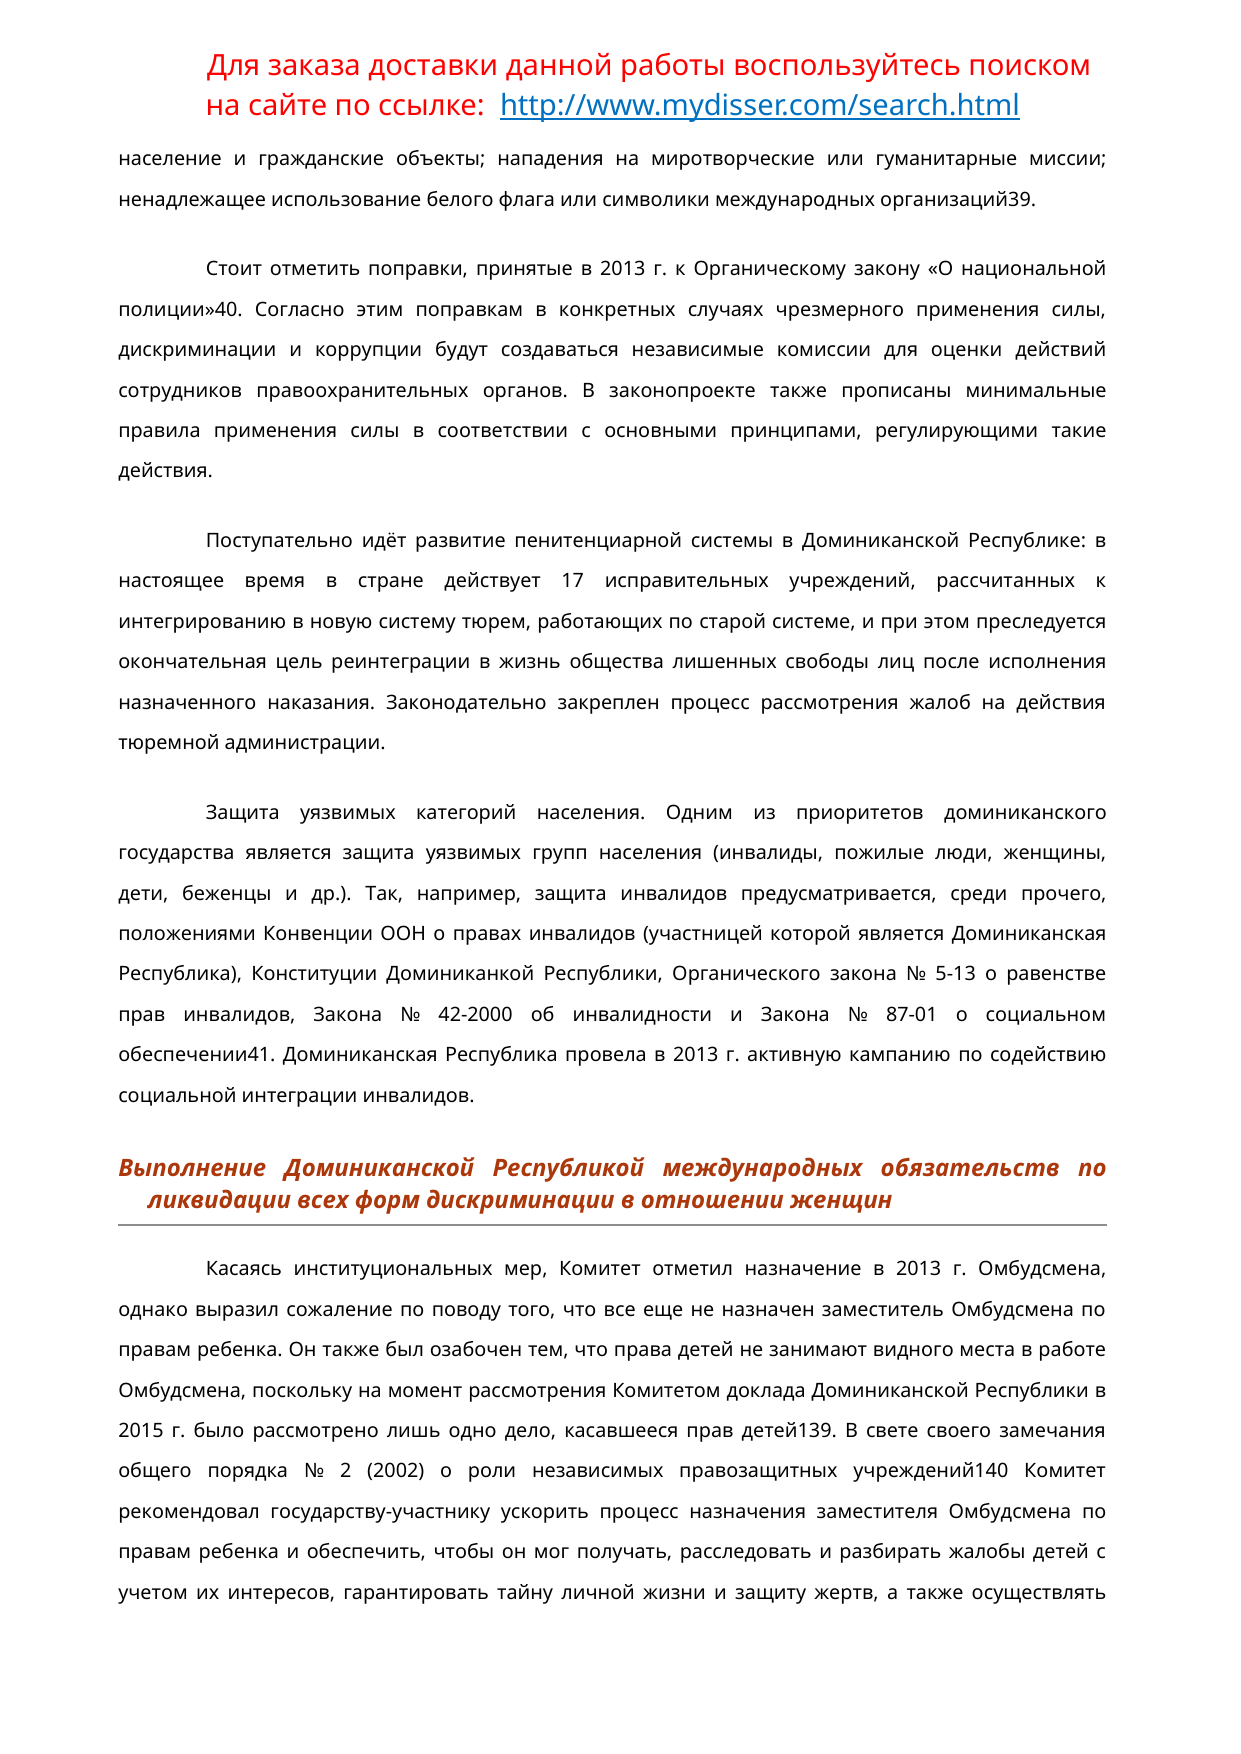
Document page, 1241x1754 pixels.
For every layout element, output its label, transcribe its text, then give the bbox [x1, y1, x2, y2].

subtitle Выполнение Доминиканской Республикой международных обязательств по ликвидации всех форм дискриминации в отношении женщин [118, 1150, 1107, 1224]
text Поступательно идёт развитие пенитенциарной системы в Доминиканской Республике: в настоящее время в стране действует 17 исправительных учреждений, рассчитанных к интегрированию в новую систему тюрем, работающих по старой системе, и при этом преследуется окончательная цель реинтеграции в жизнь общества лишенных свободы лиц после исполнения назначенного наказания. Законодательно закреплен процесс рассмотрения жалоб на действия тюремной администрации. [118, 526, 1107, 755]
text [118, 1255, 1107, 1605]
text Стоит отметить поправки, принятые в 2013 г. к Органическому закону «О национальной полиции»40. Согласно этим поправкам в конкретных случаях чрезмерного применения силы, дискриминации и коррупции будут создаваться независимые комиссии для оценки действий сотрудников правоохранительных органов. В законопроекте также прописаны минимальные правила применения силы в соответствии с основными принципами, регулирующими такие действия. [118, 254, 1107, 484]
text Защита уязвимых категорий населения. Одним из приоритетов доминиканского государства является защита уязвимых групп населения (инвалиды, пожилые люди, женщины, дети, беженцы и др.). Так, например, защита инвалидов предусматривается, среди прочего, положениями Конвенции ООН о правах инвалидов (участницей которой является Доминиканская Республика), Конституции Доминиканкой Республики, Органического закона № 5-13 о равенстве прав инвалидов, Закона № 42-2000 об инвалидности и Закона № 87-01 о социальном обеспечении41. Доминиканская Республика провела в 2013 г. активную кампанию по содействию социальной интеграции инвалидов. [118, 798, 1107, 1108]
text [118, 144, 1107, 212]
